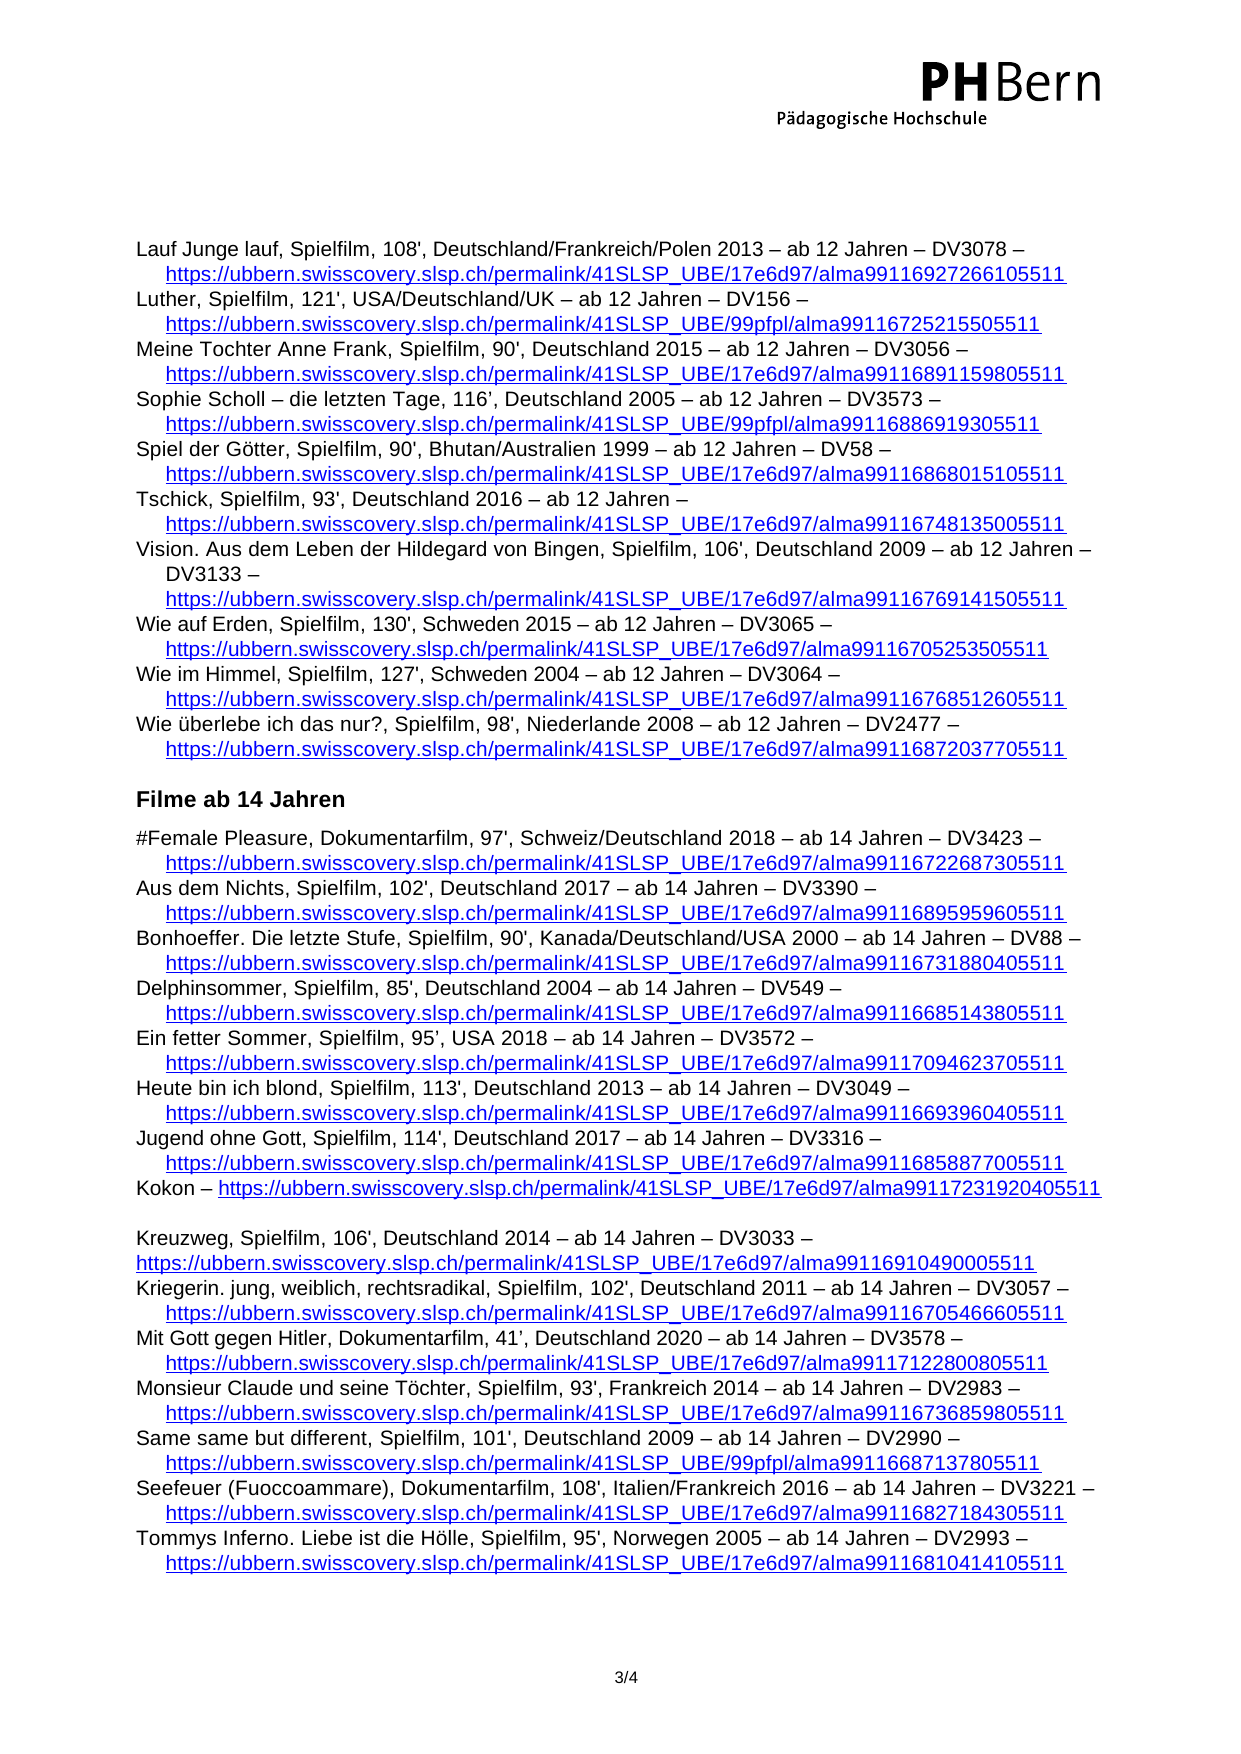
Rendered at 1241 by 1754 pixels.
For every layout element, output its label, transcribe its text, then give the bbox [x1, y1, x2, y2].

text Vision. Aus dem Leben der Hildegard von Bingen, Spielfilm, 106', Deutschland 2009 – ab 12 Jahren – DV3133 – https://ubbern.swisscovery.slsp.ch/permalink/41SLSP_UBE/17e6d97/alma99116769141505511 [136, 536, 1104, 611]
text Wie auf Erden, Spielfilm, 130', Schweden 2015 – ab 12 Jahren – DV3065 – https://ubbern.swisscovery.slsp.ch/permalink/41SLSP_UBE/17e6d97/alma99116705253505511 [136, 611, 1104, 661]
text Seefeuer (Fuoccoammare), Dokumentarfilm, 108', Italien/Frankreich 2016 – ab 14 Jahren – DV3221 – https://ubbern.swisscovery.slsp.ch/permalink/41SLSP_UBE/17e6d97/alma99116827184305511 [136, 1474, 1104, 1524]
text Kriegerin. jung, weiblich, rechtsradikal, Spielfilm, 102', Deutschland 2011 – ab 14 Jahren – DV3057 – https://ubbern.swisscovery.slsp.ch/permalink/41SLSP_UBE/17e6d97/alma99116705466605511 [136, 1274, 1104, 1324]
text Wie im Himmel, Spielfilm, 127', Schweden 2004 – ab 12 Jahren – DV3064 – https://ubbern.swisscovery.slsp.ch/permalink/41SLSP_UBE/17e6d97/alma99116768512605511 [136, 661, 1104, 711]
text Tommys Inferno. Liebe ist die Hölle, Spielfilm, 95', Norwegen 2005 – ab 14 Jahren – DV2993 – https://ubbern.swisscovery.slsp.ch/permalink/41SLSP_UBE/17e6d97/alma99116810414105511 [136, 1524, 1104, 1574]
text Jugend ohne Gott, Spielfilm, 114', Deutschland 2017 – ab 14 Jahren – DV3316 – https://ubbern.swisscovery.slsp.ch/permalink/41SLSP_UBE/17e6d97/alma99116858877005511 [136, 1124, 1104, 1174]
subtitle Filme ab 14 Jahren [136, 786, 1104, 812]
text Mit Gott gegen Hitler, Dokumentarfilm, 41’, Deutschland 2020 – ab 14 Jahren – DV3578 – https://ubbern.swisscovery.slsp.ch/permalink/41SLSP_UBE/17e6d97/alma99117122800805511 [136, 1324, 1104, 1374]
text Delphinsommer, Spielfilm, 85', Deutschland 2004 – ab 14 Jahren – DV549 – https://ubbern.swisscovery.slsp.ch/permalink/41SLSP_UBE/17e6d97/alma99116685143805511 [136, 974, 1104, 1024]
text Heute bin ich blond, Spielfilm, 113', Deutschland 2013 – ab 14 Jahren – DV3049 – https://ubbern.swisscovery.slsp.ch/permalink/41SLSP_UBE/17e6d97/alma99116693960405511 [136, 1074, 1104, 1124]
text Tschick, Spielfilm, 93', Deutschland 2016 – ab 12 Jahren – https://ubbern.swisscovery.slsp.ch/permalink/41SLSP_UBE/17e6d97/alma99116748135005511 [136, 486, 1104, 536]
text Bonhoeffer. Die letzte Stufe, Spielfilm, 90', Kanada/Deutschland/USA 2000 – ab 14 Jahren – DV88 – https://ubbern.swisscovery.slsp.ch/permalink/41SLSP_UBE/17e6d97/alma99116731880405511 [136, 924, 1104, 974]
text Luther, Spielfilm, 121', USA/Deutschland/UK – ab 12 Jahren – DV156 – https://ubbern.swisscovery.slsp.ch/permalink/41SLSP_UBE/99pfpl/alma99116725215505511 [136, 286, 1104, 336]
text Aus dem Nichts, Spielfilm, 102', Deutschland 2017 – ab 14 Jahren – DV3390 – https://ubbern.swisscovery.slsp.ch/permalink/41SLSP_UBE/17e6d97/alma99116895959605511 [136, 874, 1104, 924]
text Meine Tochter Anne Frank, Spielfilm, 90', Deutschland 2015 – ab 12 Jahren – DV3056 – https://ubbern.swisscovery.slsp.ch/permalink/41SLSP_UBE/17e6d97/alma99116891159805511 [136, 336, 1104, 386]
text Lauf Junge lauf, Spielfilm, 108', Deutschland/Frankreich/Polen 2013 – ab 12 Jahren – DV3078 – https://ubbern.swisscovery.slsp.ch/permalink/41SLSP_UBE/17e6d97/alma99116927266105511 [136, 236, 1104, 286]
text Wie überlebe ich das nur?, Spielfilm, 98', Niederlande 2008 – ab 12 Jahren – DV2477 – https://ubbern.swisscovery.slsp.ch/permalink/41SLSP_UBE/17e6d97/alma99116872037705511 [136, 711, 1104, 761]
text Ein fetter Sommer, Spielfilm, 95’, USA 2018 – ab 14 Jahren – DV3572 – https://ubbern.swisscovery.slsp.ch/permalink/41SLSP_UBE/17e6d97/alma99117094623705511 [136, 1024, 1104, 1074]
text Monsieur Claude und seine Töchter, Spielfilm, 93', Frankreich 2014 – ab 14 Jahren – DV2983 – https://ubbern.swisscovery.slsp.ch/permalink/41SLSP_UBE/17e6d97/alma99116736859805511 [136, 1374, 1104, 1424]
text Kreuzweg, Spielfilm, 106', Deutschland 2014 – ab 14 Jahren – DV3033 – https://ubbern.swisscovery.slsp.ch/permalink/41SLSP_UBE/17e6d97/alma99116910490005511 [136, 1224, 1104, 1274]
text Kokon – https://ubbern.swisscovery.slsp.ch/permalink/41SLSP_UBE/17e6d97/alma99117231920405511 [136, 1174, 1104, 1199]
text Same same but different, Spielfilm, 101', Deutschland 2009 – ab 14 Jahren – DV2990 – https://ubbern.swisscovery.slsp.ch/permalink/41SLSP_UBE/99pfpl/alma99116687137805511 [136, 1424, 1104, 1474]
text #Female Pleasure, Dokumentarfilm, 97', Schweiz/Deutschland 2018 – ab 14 Jahren – DV3423 – https://ubbern.swisscovery.slsp.ch/permalink/41SLSP_UBE/17e6d97/alma99116722687305511 [136, 824, 1104, 874]
text Sophie Scholl – die letzten Tage, 116’, Deutschland 2005 – ab 12 Jahren – DV3573 – https://ubbern.swisscovery.slsp.ch/permalink/41SLSP_UBE/99pfpl/alma99116886919305511 [136, 386, 1104, 436]
text Spiel der Götter, Spielfilm, 90', Bhutan/Australien 1999 – ab 12 Jahren – DV58 – https://ubbern.swisscovery.slsp.ch/permalink/41SLSP_UBE/17e6d97/alma99116868015105511 [136, 436, 1104, 486]
